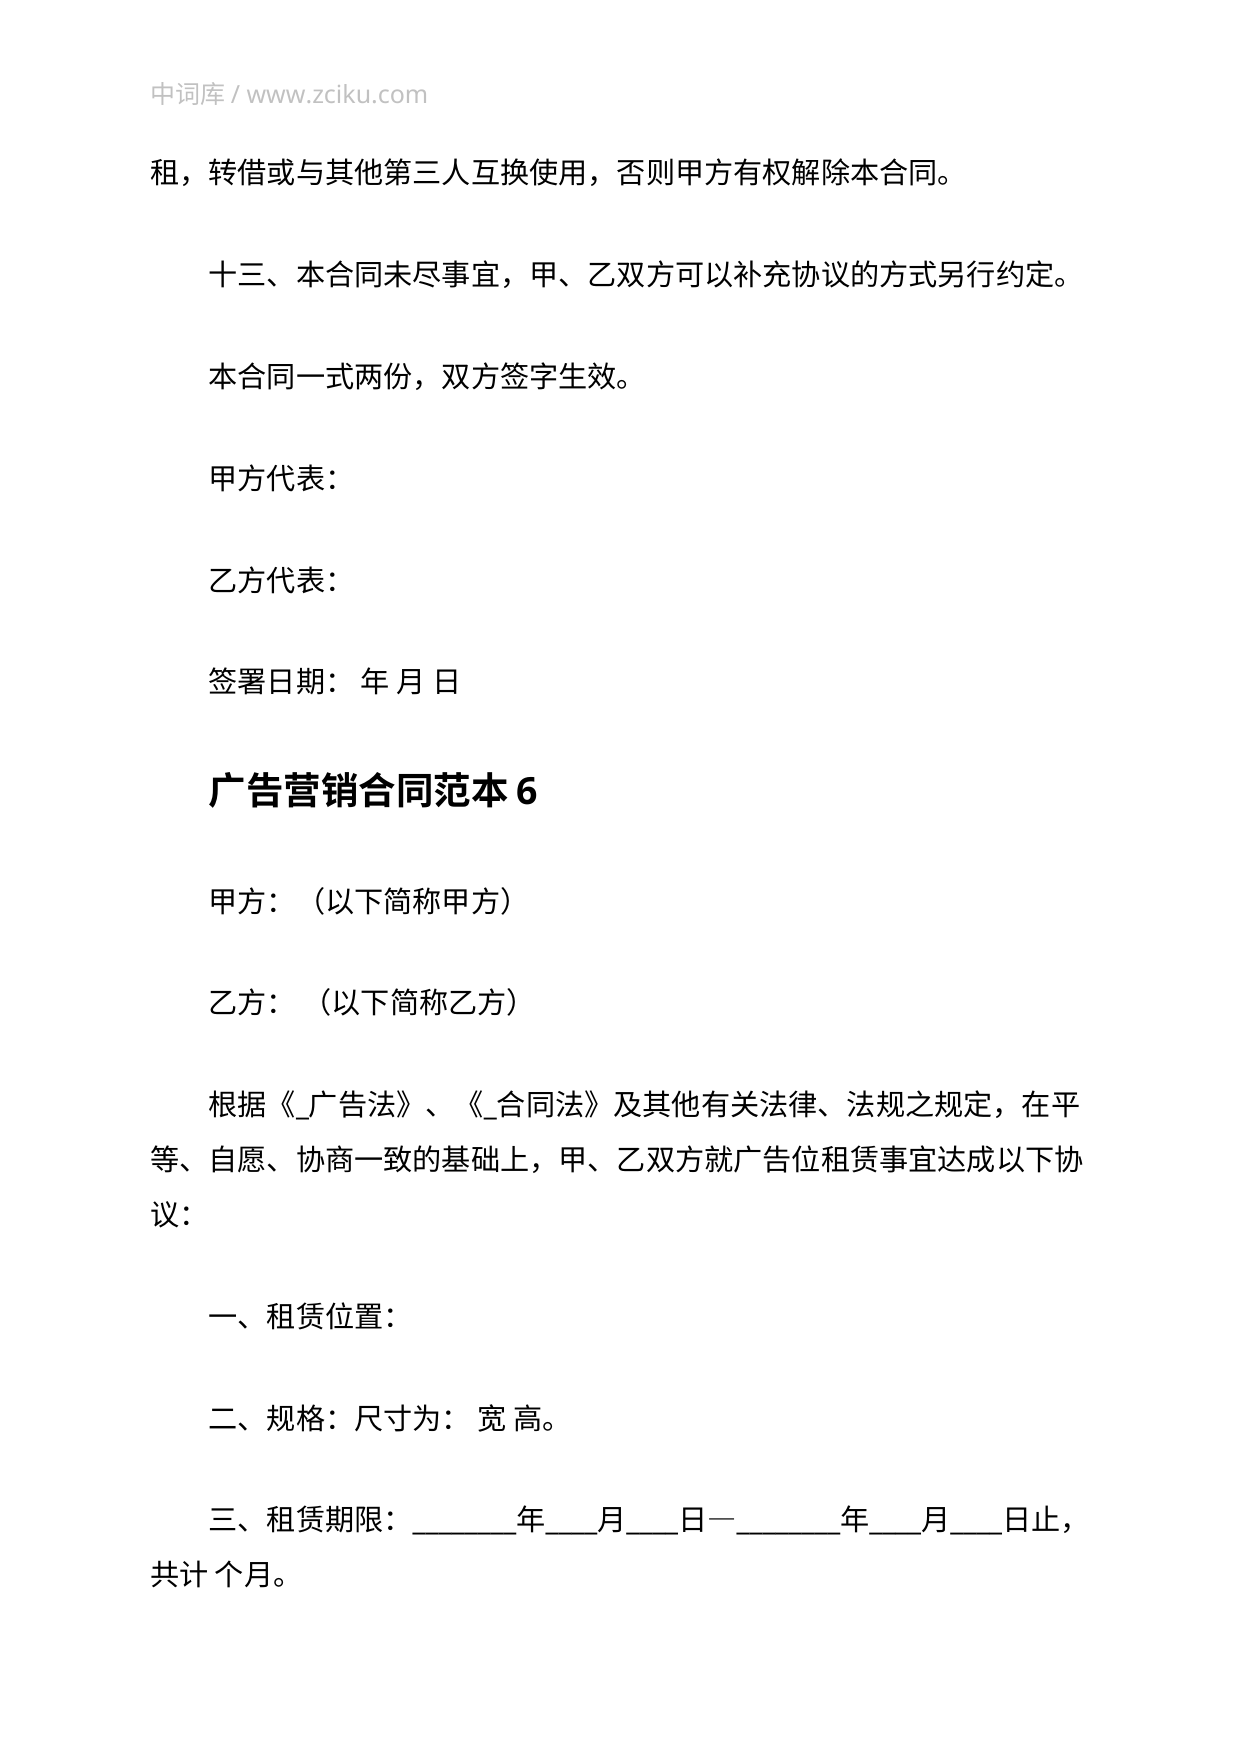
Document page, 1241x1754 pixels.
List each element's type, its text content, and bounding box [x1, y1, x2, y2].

text 一、租赁位置： [150, 1293, 1090, 1336]
text 乙方代表： [150, 557, 1090, 599]
text 广告营销合同范本6 [150, 761, 1090, 815]
text 十三、本合同未尽事宜，甲、乙双方可以补充协议的方式另行约定。 [150, 252, 1090, 294]
text 本合同一式两份，双方签字生效。 [150, 353, 1090, 396]
text 甲方：（以下简称甲方） [150, 878, 1090, 921]
text 签署日期： 年 月 日 [150, 659, 1090, 701]
text 乙方： （以下简称乙方） [150, 980, 1090, 1022]
text 甲方代表： [150, 455, 1090, 498]
text 根据《_广告法》、《_合同法》及其他有关法律、法规之规定，在平等、自愿、协商一致的基础上，甲、乙双方就广告位租赁事宜达成以下协议： [150, 1082, 1090, 1234]
text 二、规格：尺寸为： 宽 高。 [150, 1395, 1090, 1437]
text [150, 150, 1090, 192]
text 三、租赁期限：________年____月____日—________年____月____日止，共计 个月。 [150, 1497, 1090, 1594]
